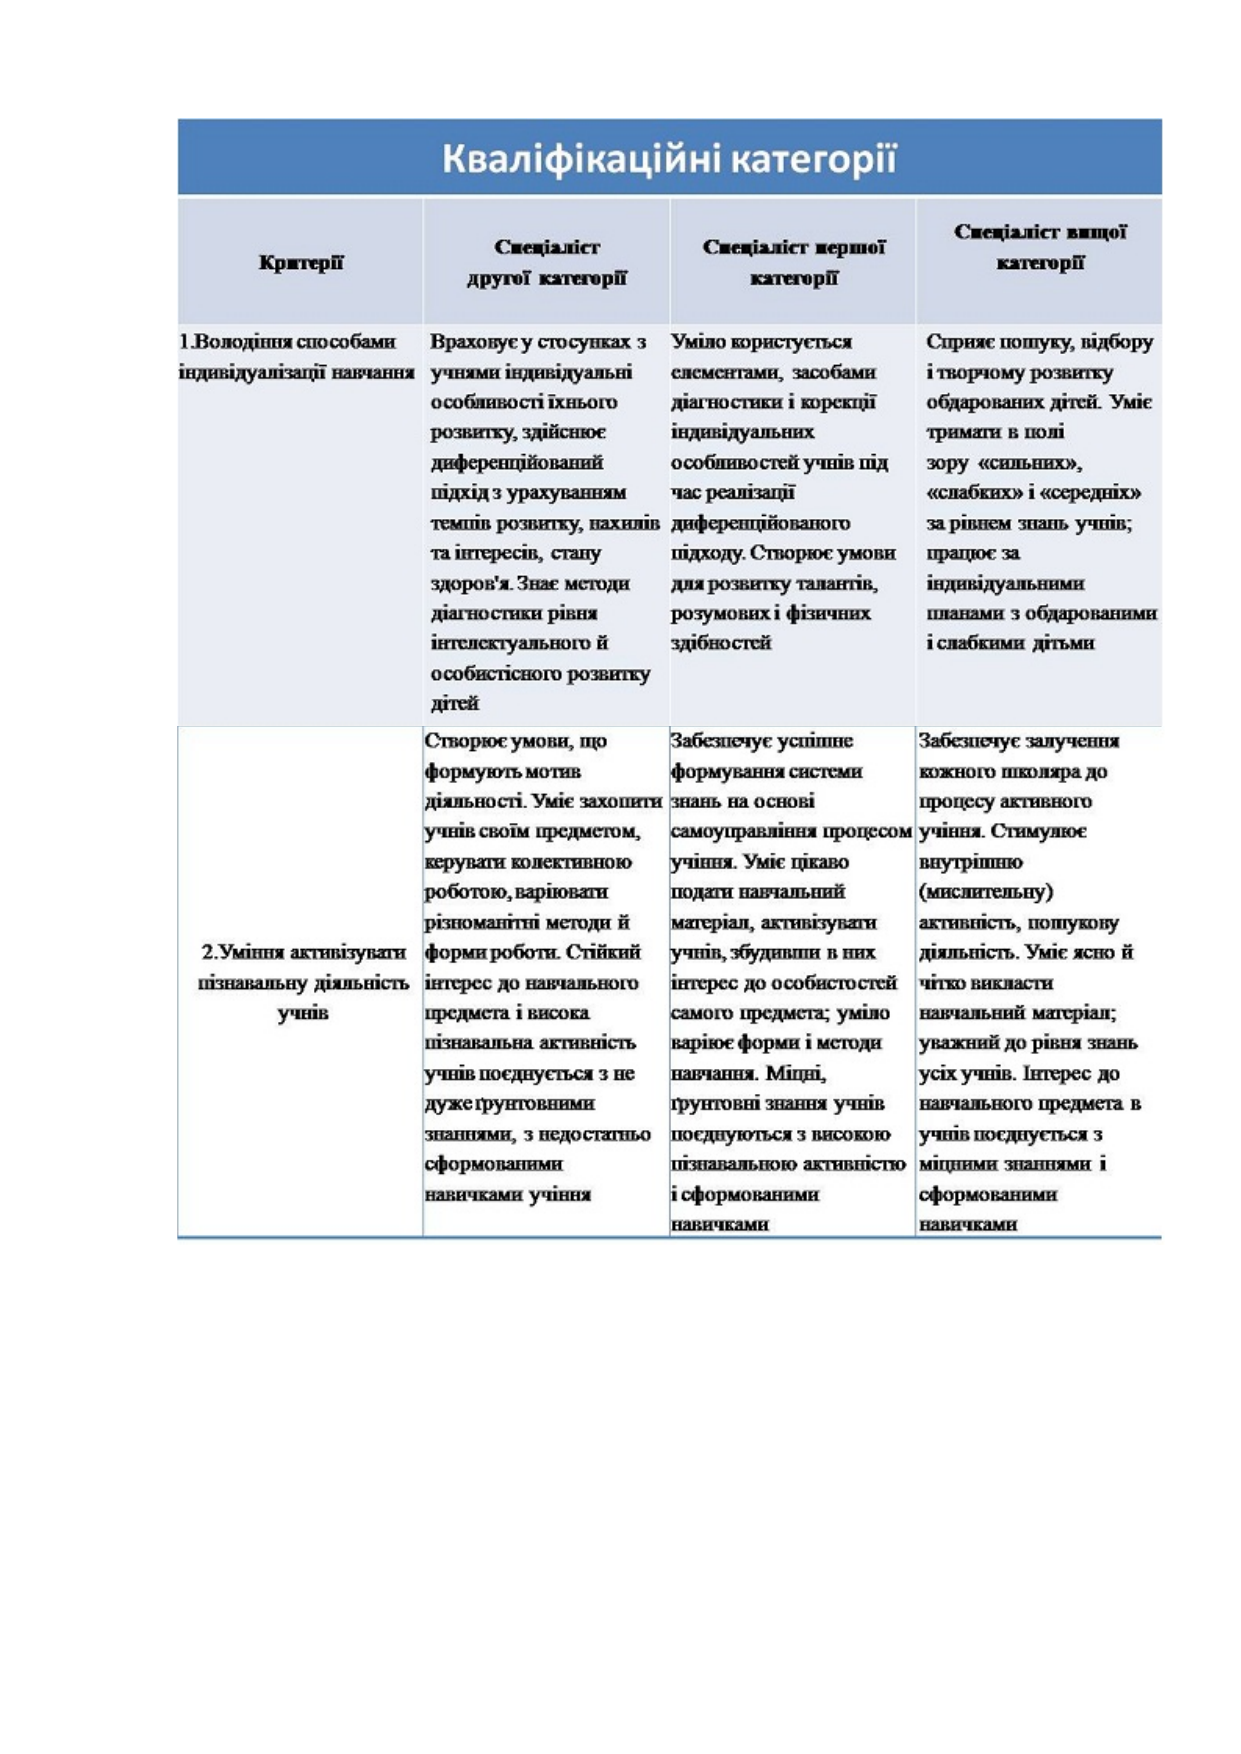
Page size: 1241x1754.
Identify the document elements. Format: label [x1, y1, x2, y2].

picture [177, 118, 1165, 1245]
